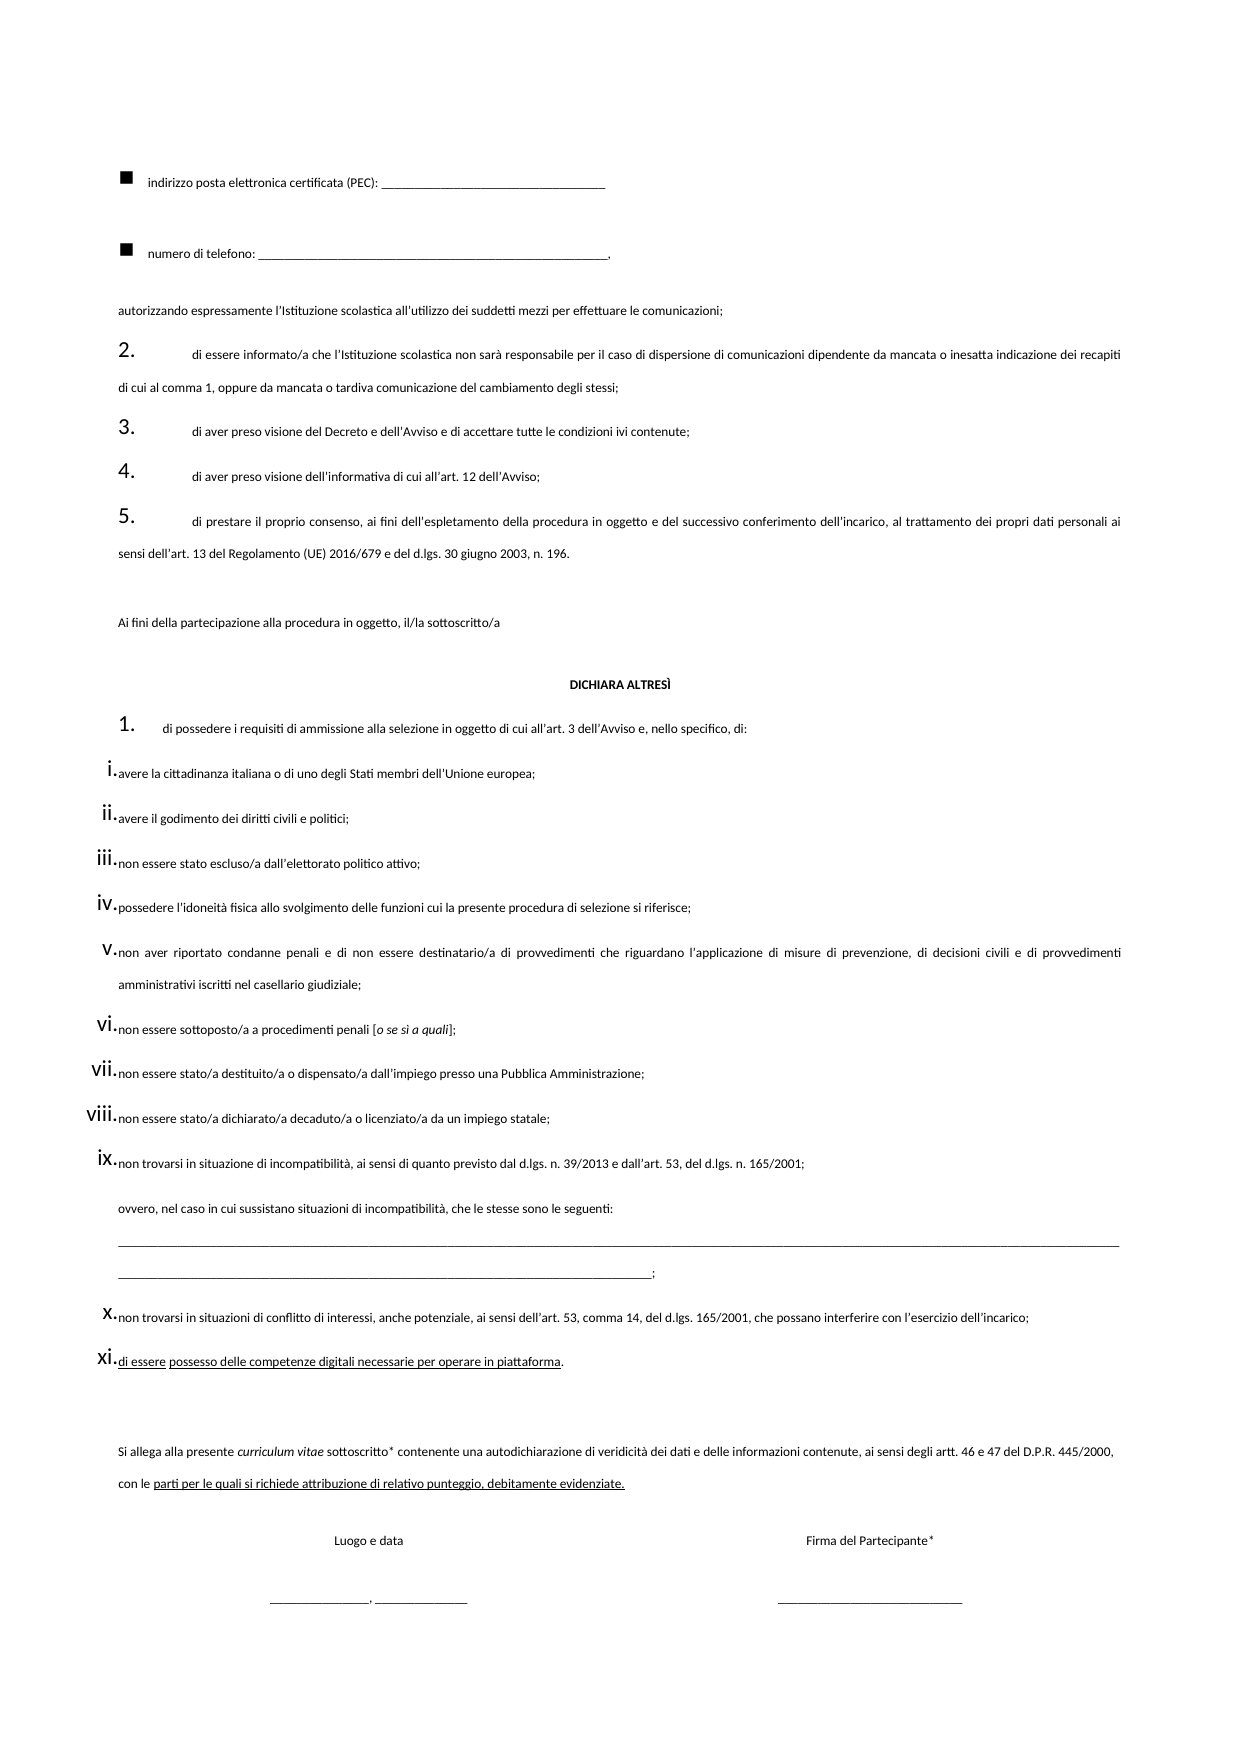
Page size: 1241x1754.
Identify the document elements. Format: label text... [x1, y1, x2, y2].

text Si allega alla presente curriculum vitae sottoscritto* contenente una autodichiarazione di veridicità dei dati e delle informazioni contenute, ai sensi degli artt. 46 e 47 del D.P.R. 445/2000, con le parti per le quali si richiede attribuzione di relativo punteggio, debitamente evidenziate. [118, 1431, 1122, 1492]
list non trovarsi in situazioni di conflitto di interessi, anche potenziale, ai sensi dell’art. 53, comma 14, del d.lgs. 165/2001, che possano interferire con l’esercizio dell’incarico; [118, 1297, 1122, 1325]
list di prestare il proprio consenso, ai fini dell’espletamento della procedura in oggetto e del successivo conferimento dell’incarico, al trattamento dei propri dati personali ai sensi dell’art. 13 del Regolamento (UE) 2016/679 e del d.lgs. 30 giugno 2003, n. 196. [118, 501, 1122, 561]
list di aver preso visione del Decreto e dell’Avviso e di accettare tutte le condizioni ivi contenute; [118, 412, 1122, 440]
list indirizzo posta elettronica certificata (PEC): __________________________________ [118, 148, 1122, 199]
list di possedere i requisiti di ammissione alla selezione in oggetto di cui all’art. 3 dell’Avviso e, nello specifico, di: [118, 709, 1122, 737]
list non essere stato escluso/a dall’elettorato politico attivo; [118, 843, 1122, 871]
list di aver preso visione dell’informativa di cui all’art. 12 dell’Avviso; [118, 457, 1122, 484]
list non essere stato/a destituito/a o dispensato/a dall’impiego presso una Pubblica Amministrazione; [118, 1054, 1122, 1082]
list di essere informato/a che l’Istituzione scolastica non sarà responsabile per il caso di dispersione di comunicazioni dipendente da mancata o inesatta indicazione dei recapiti di cui al comma 1, oppure da mancata o tardiva comunicazione del cambiamento degli stessi; [118, 335, 1122, 395]
text autorizzando espressamente l’Istituzione scolastica all’utilizzo dei suddetti mezzi per effettuare le comunicazioni; [118, 290, 1122, 318]
text DICHIARA ALTRESÌ [118, 664, 1122, 692]
list possedere l’idoneità fisica allo svolgimento delle funzioni cui la presente procedura di selezione si riferisce; [118, 888, 1122, 916]
list non trovarsi in situazione di incompatibilità, ai sensi di quanto previsto dal d.lgs. n. 39/2013 e dall’art. 53, del d.lgs. n. 165/2001; [118, 1143, 1122, 1172]
table_cell ____________________________ [620, 1565, 1121, 1621]
list non essere stato/a dichiarato/a decaduto/a o licenziato/a da un impiego statale; [118, 1099, 1122, 1127]
table_header Luogo e data [118, 1508, 619, 1565]
list avere il godimento dei diritti civili e politici; [118, 798, 1122, 827]
list di essere possesso delle competenze digitali necessarie per operare in piattaforma. [118, 1342, 1122, 1370]
list avere la cittadinanza italiana o di uno degli Stati membri dell’Unione europea; [118, 754, 1122, 782]
text ovvero, nel caso in cui sussistano situazioni di incompatibilità, che le stesse sono le seguenti: _________________________________________________________________________________________________________________________________________________________________________________________________________________________________________; [118, 1188, 1122, 1281]
table_cell _______________, ______________ [118, 1565, 619, 1621]
table_header Firma del Partecipante* [620, 1508, 1121, 1565]
list non essere sottoposto/a a procedimenti penali [o se sì a quali]; [118, 1009, 1122, 1037]
list non aver riportato condanne penali e di non essere destinatario/a di provvedimenti che riguardano l’applicazione di misure di prevenzione, di decisioni civili e di provvedimenti amministrativi iscritti nel casellario giudiziale; [118, 933, 1122, 993]
list numero di telefono: _____________________________________________________, [118, 219, 1122, 270]
text Ai fini della partecipazione alla procedura in oggetto, il/la sottoscritto/a [118, 603, 1122, 631]
